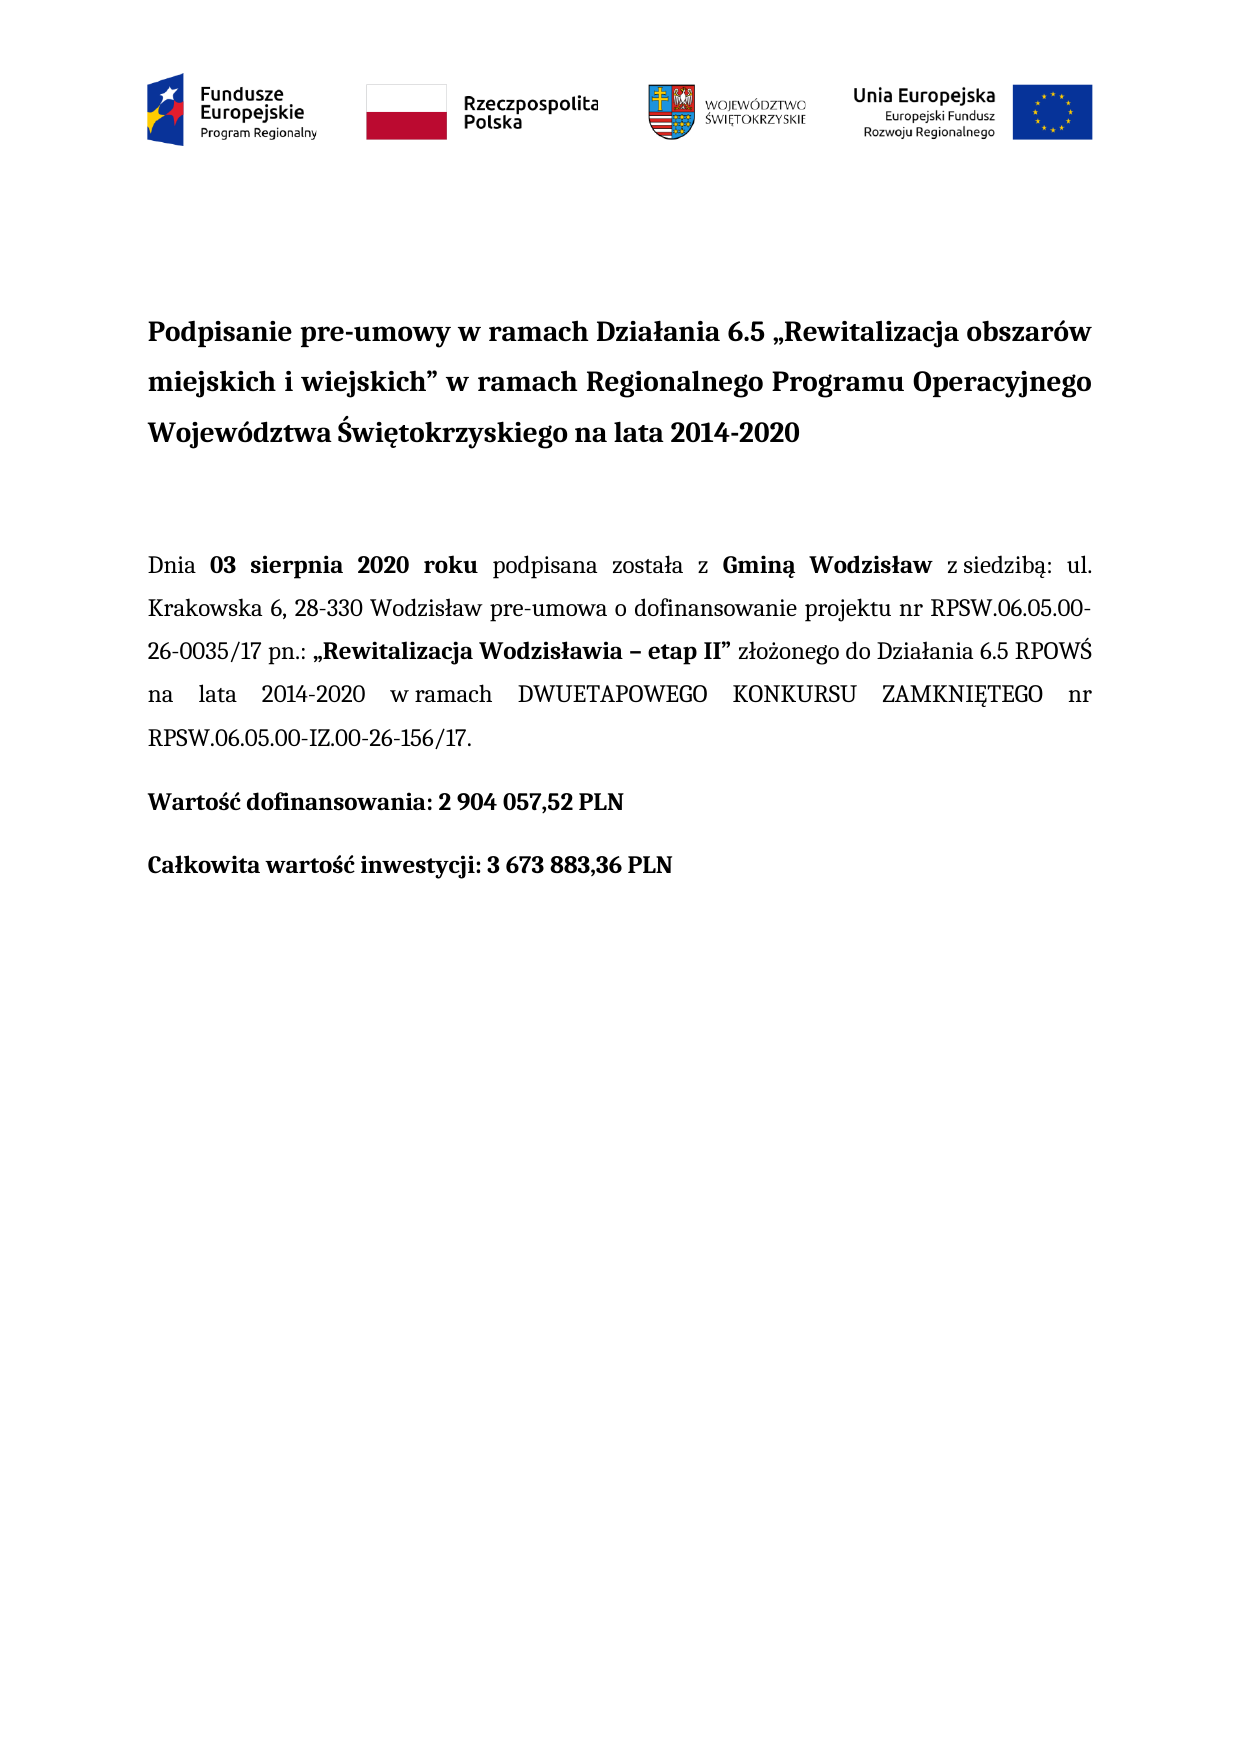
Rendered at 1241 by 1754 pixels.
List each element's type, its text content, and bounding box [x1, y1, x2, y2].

text Dnia 03 sierpnia 2020 roku podpisana została z Gminą Wodzisław z siedzibą: ul. Krakowska 6, 28-330 Wodzisław pre-umowa o dofinansowanie projektu nr RPSW.06.05.00-26-0035/17 pn.: „Rewitalizacja Wodzisławia – etap II” złożonego do Działania 6.5 RPOWŚ na lata 2014-2020 w ramach DWUETAPOWEGO KONKURSU ZAMKNIĘTEGO nr RPSW.06.05.00-IZ.00-26-156/17. [148, 551, 1093, 752]
picture [854, 73, 1093, 146]
text Wartość dofinansowania: 2 904 057,52 PLN [148, 787, 1093, 816]
picture [366, 73, 598, 146]
text Podpisanie pre-umowy w ramach Działania 6.5 „Rewitalizacja obszarów miejskich i wiejskich” w ramach Regionalnego Programu Operacyjnego Województwa Świętokrzyskiego na lata 2014-2020 [148, 315, 1093, 449]
picture [648, 73, 806, 146]
picture [147, 73, 317, 146]
text Całkowita wartość inwestycji: 3 673 883,36 PLN [148, 851, 1093, 880]
